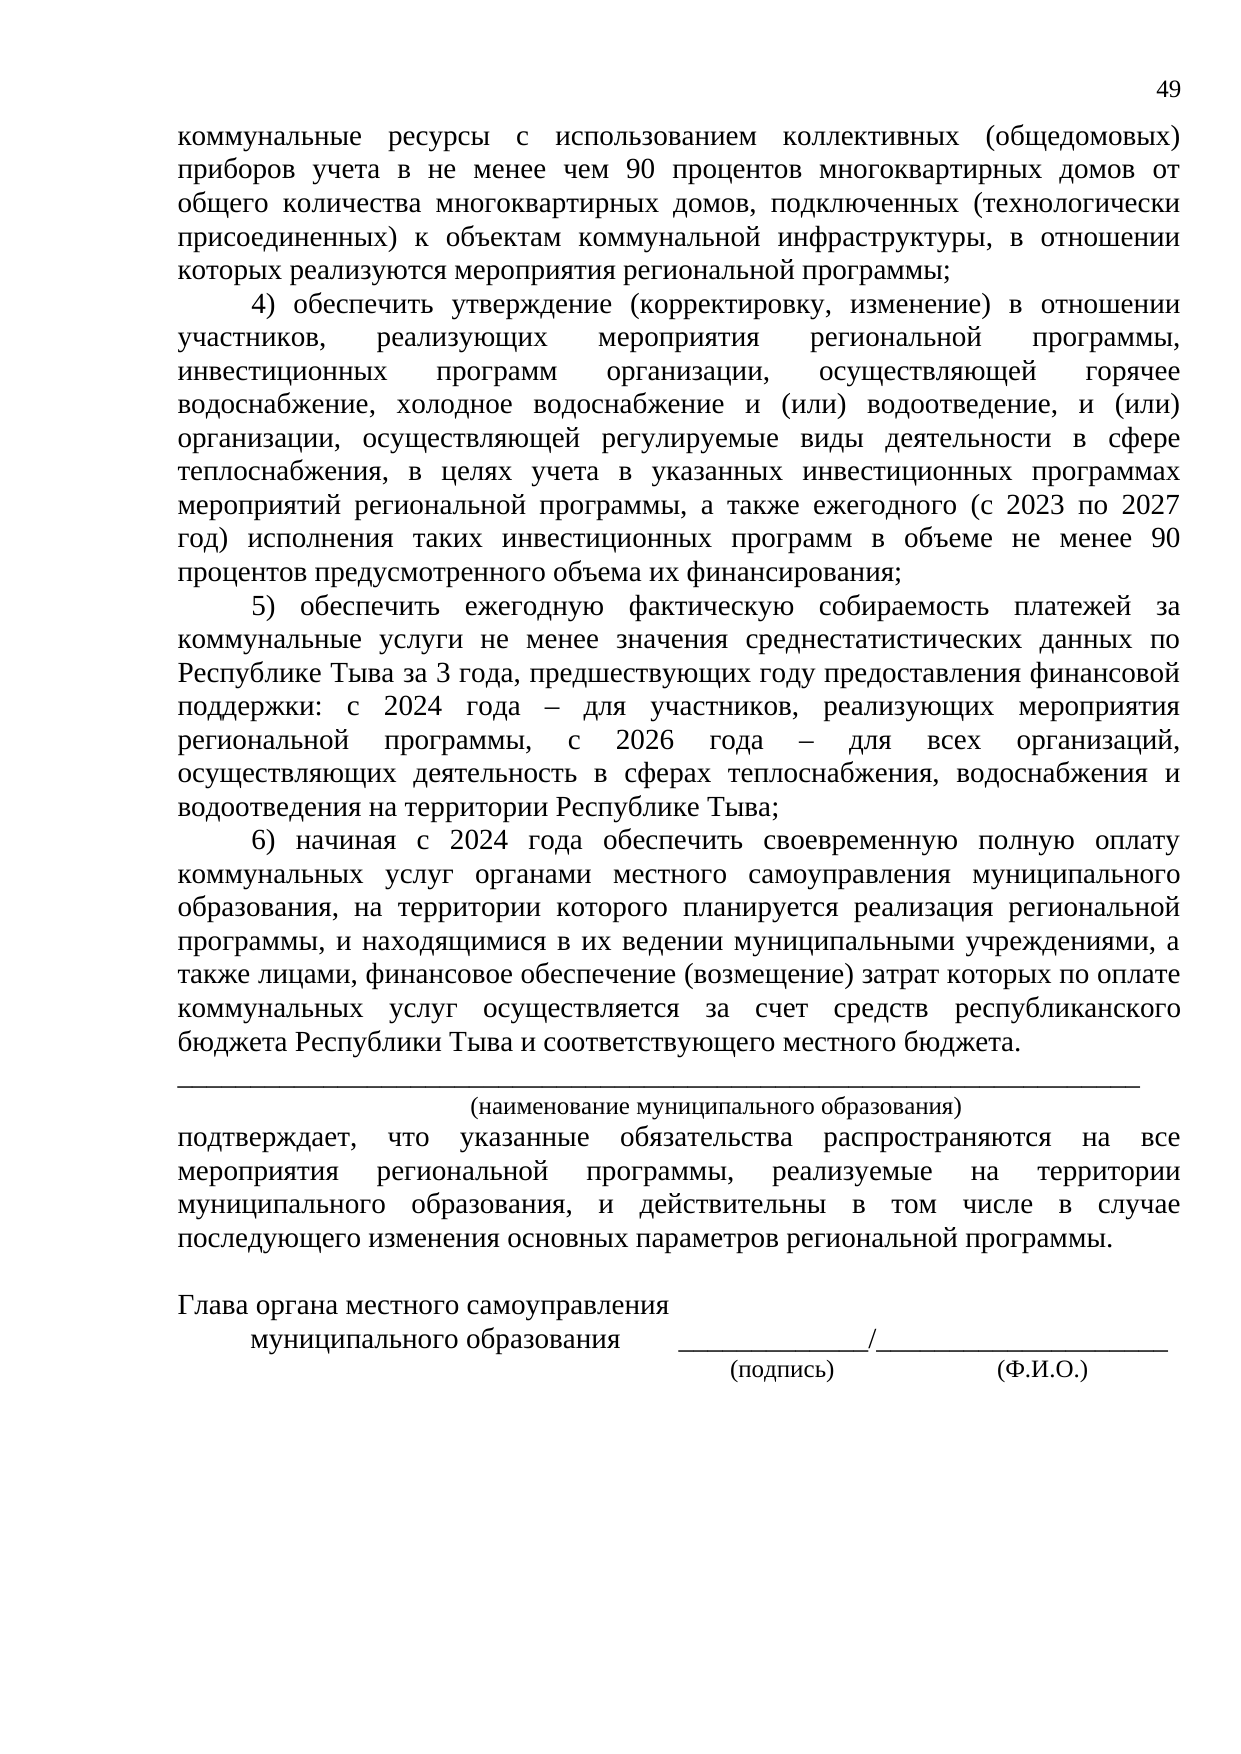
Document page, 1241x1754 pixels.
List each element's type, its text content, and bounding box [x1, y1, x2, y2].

text подтверждает, что указанные обязательства распространяются на все мероприятия региональной программы, реализуемые на территории муниципального образования, и действительны в том числе в случае последующего изменения основных параметров региональной программы. [177, 1119, 1181, 1254]
text 5) обеспечить ежегодную фактическую собираемость платежей за коммунальные услуги не менее значения среднестатистических данных по Республике Тыва за 3 года, предшествующих году предоставления финансовой поддержки: с 2024 года – для участников, реализующих мероприятия региональной программы, с 2026 года – для всех организаций, осуществляющих деятельность в сферах теплоснабжения, водоснабжения и водоотведения на территории Республике Тыва; [177, 588, 1181, 822]
text муниципального образования _____________/____________________ [177, 1321, 1181, 1354]
text 6) начиная с 2024 года обеспечить своевременную полную оплату коммунальных услуг органами местного самоуправления муниципального образования, на территории которого планируется реализация региональной программы, и находящимися в их ведении муниципальными учреждениями, а также лицами, финансовое обеспечение (возмещение) затрат которых по оплате коммунальных услуг осуществляется за счет средств республиканского бюджета Республики Тыва и соответствующего местного бюджета. [177, 822, 1181, 1057]
text __________________________________________________________________ [177, 1057, 1181, 1091]
text Глава органа местного самоуправления [177, 1287, 1181, 1321]
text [177, 118, 1181, 286]
text 4) обеспечить утверждение (корректировку, изменение) в отношении участников, реализующих мероприятия региональной программы, инвестиционных программ организации, осуществляющей горячее водоснабжение, холодное водоснабжение и (или) водоотведение, и (или) организации, осуществляющей регулируемые виды деятельности в сфере теплоснабжения, в целях учета в указанных инвестиционных программах мероприятий региональной программы, а также ежегодного (с 2023 по 2027 год) исполнения таких инвестиционных программ в объеме не менее 90 процентов предусмотренного объема их финансирования; [177, 286, 1181, 588]
text (наименование муниципального образования) [177, 1091, 1181, 1119]
text (подпись) (Ф.И.О.) [177, 1354, 1181, 1383]
